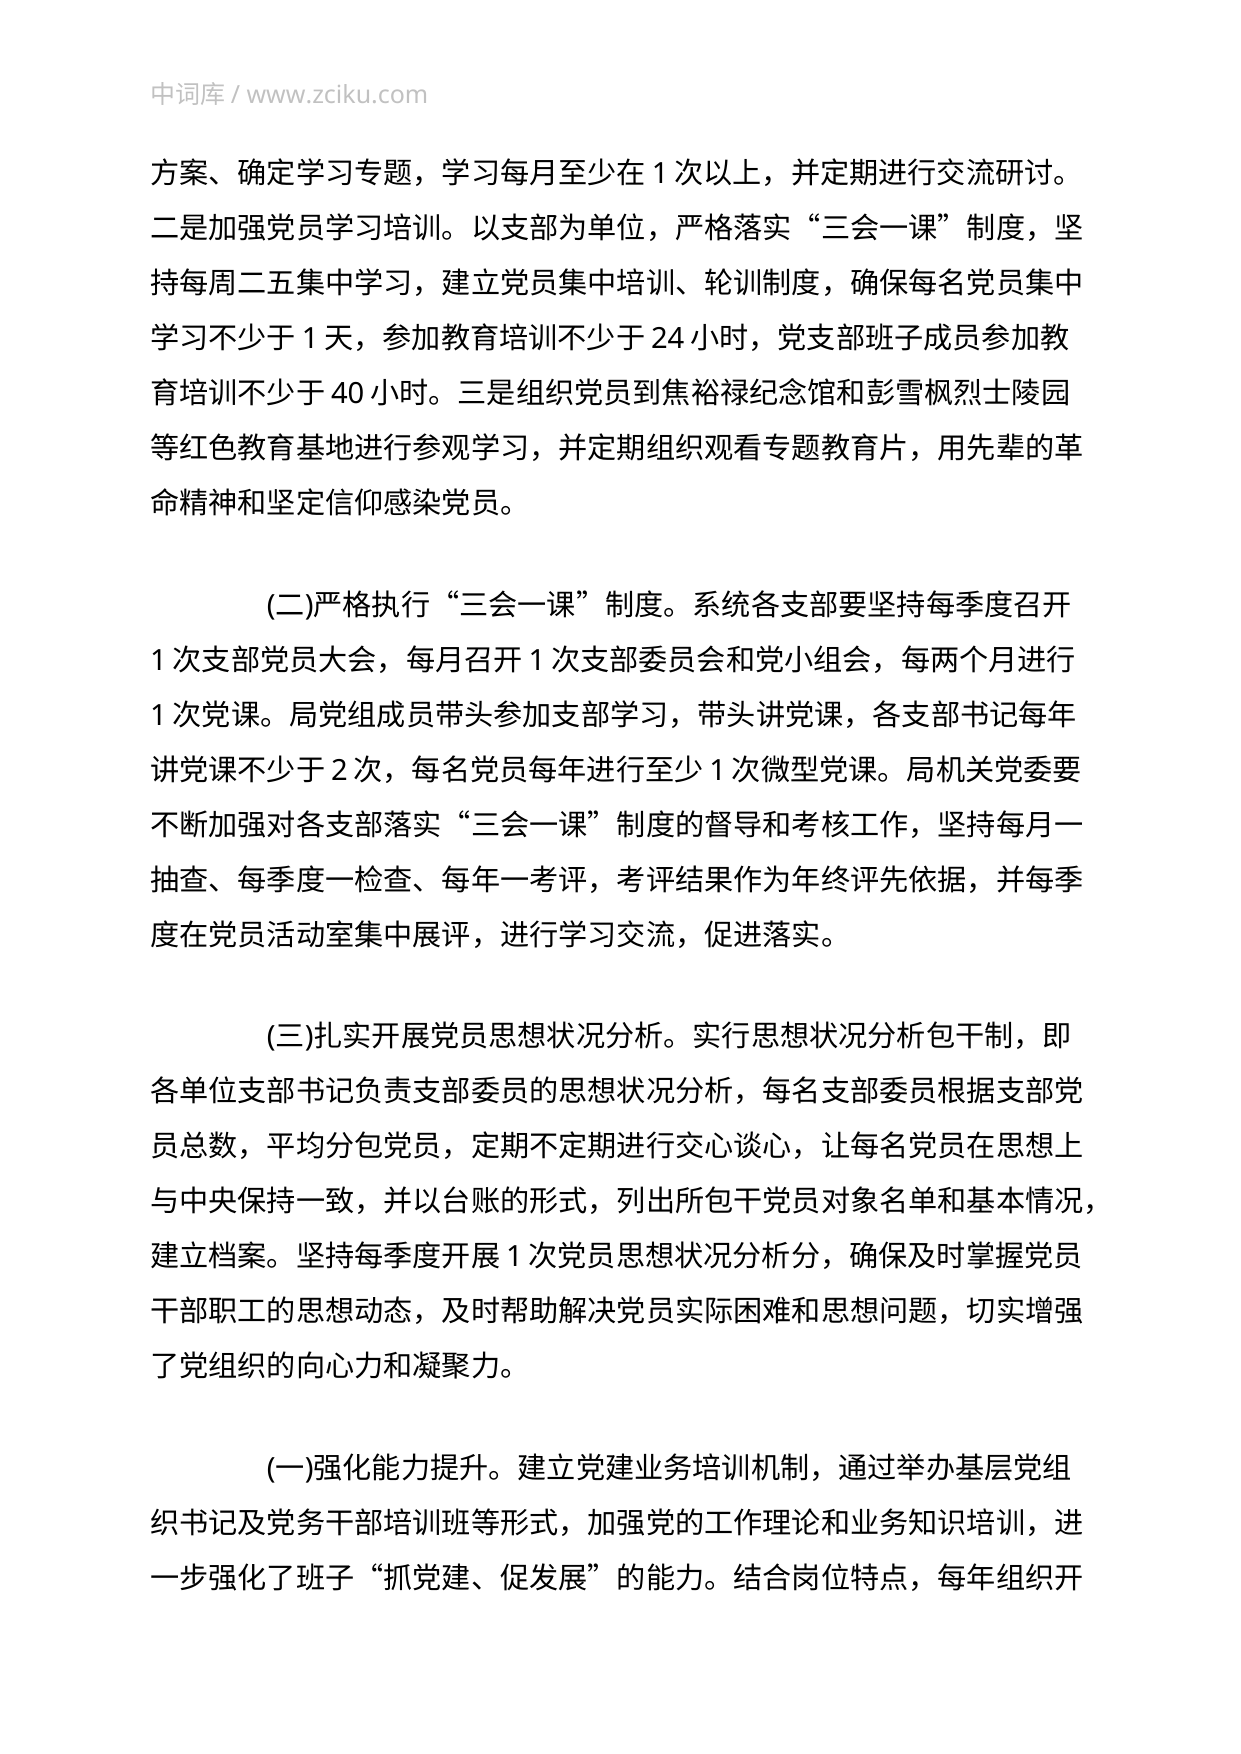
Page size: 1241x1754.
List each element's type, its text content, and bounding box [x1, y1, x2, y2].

text (三)扎实开展党员思想状况分析。实行思想状况分析包干制，即各单位支部书记负责支部委员的思想状况分析，每名支部委员根据支部党员总数，平均分包党员，定期不定期进行交心谈心，让每名党员在思想上与中央保持一致，并以台账的形式，列出所包干党员对象名单和基本情况，建立档案。坚持每季度开展1次党员思想状况分析分，确保及时掌握党员干部职工的思想动态，及时帮助解决党员实际困难和思想问题，切实增强了党组织的向心力和凝聚力。 [150, 1013, 1090, 1385]
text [150, 150, 1090, 522]
text (二)严格执行“三会一课”制度。系统各支部要坚持每季度召开1次支部党员大会，每月召开1次支部委员会和党小组会，每两个月进行1次党课。局党组成员带头参加支部学习，带头讲党课，各支部书记每年讲党课不少于2次，每名党员每年进行至少1次微型党课。局机关党委要不断加强对各支部落实“三会一课”制度的督导和考核工作，坚持每月一抽查、每季度一检查、每年一考评，考评结果作为年终评先依据，并每季度在党员活动室集中展评，进行学习交流，促进落实。 [150, 581, 1090, 953]
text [150, 1444, 1090, 1597]
